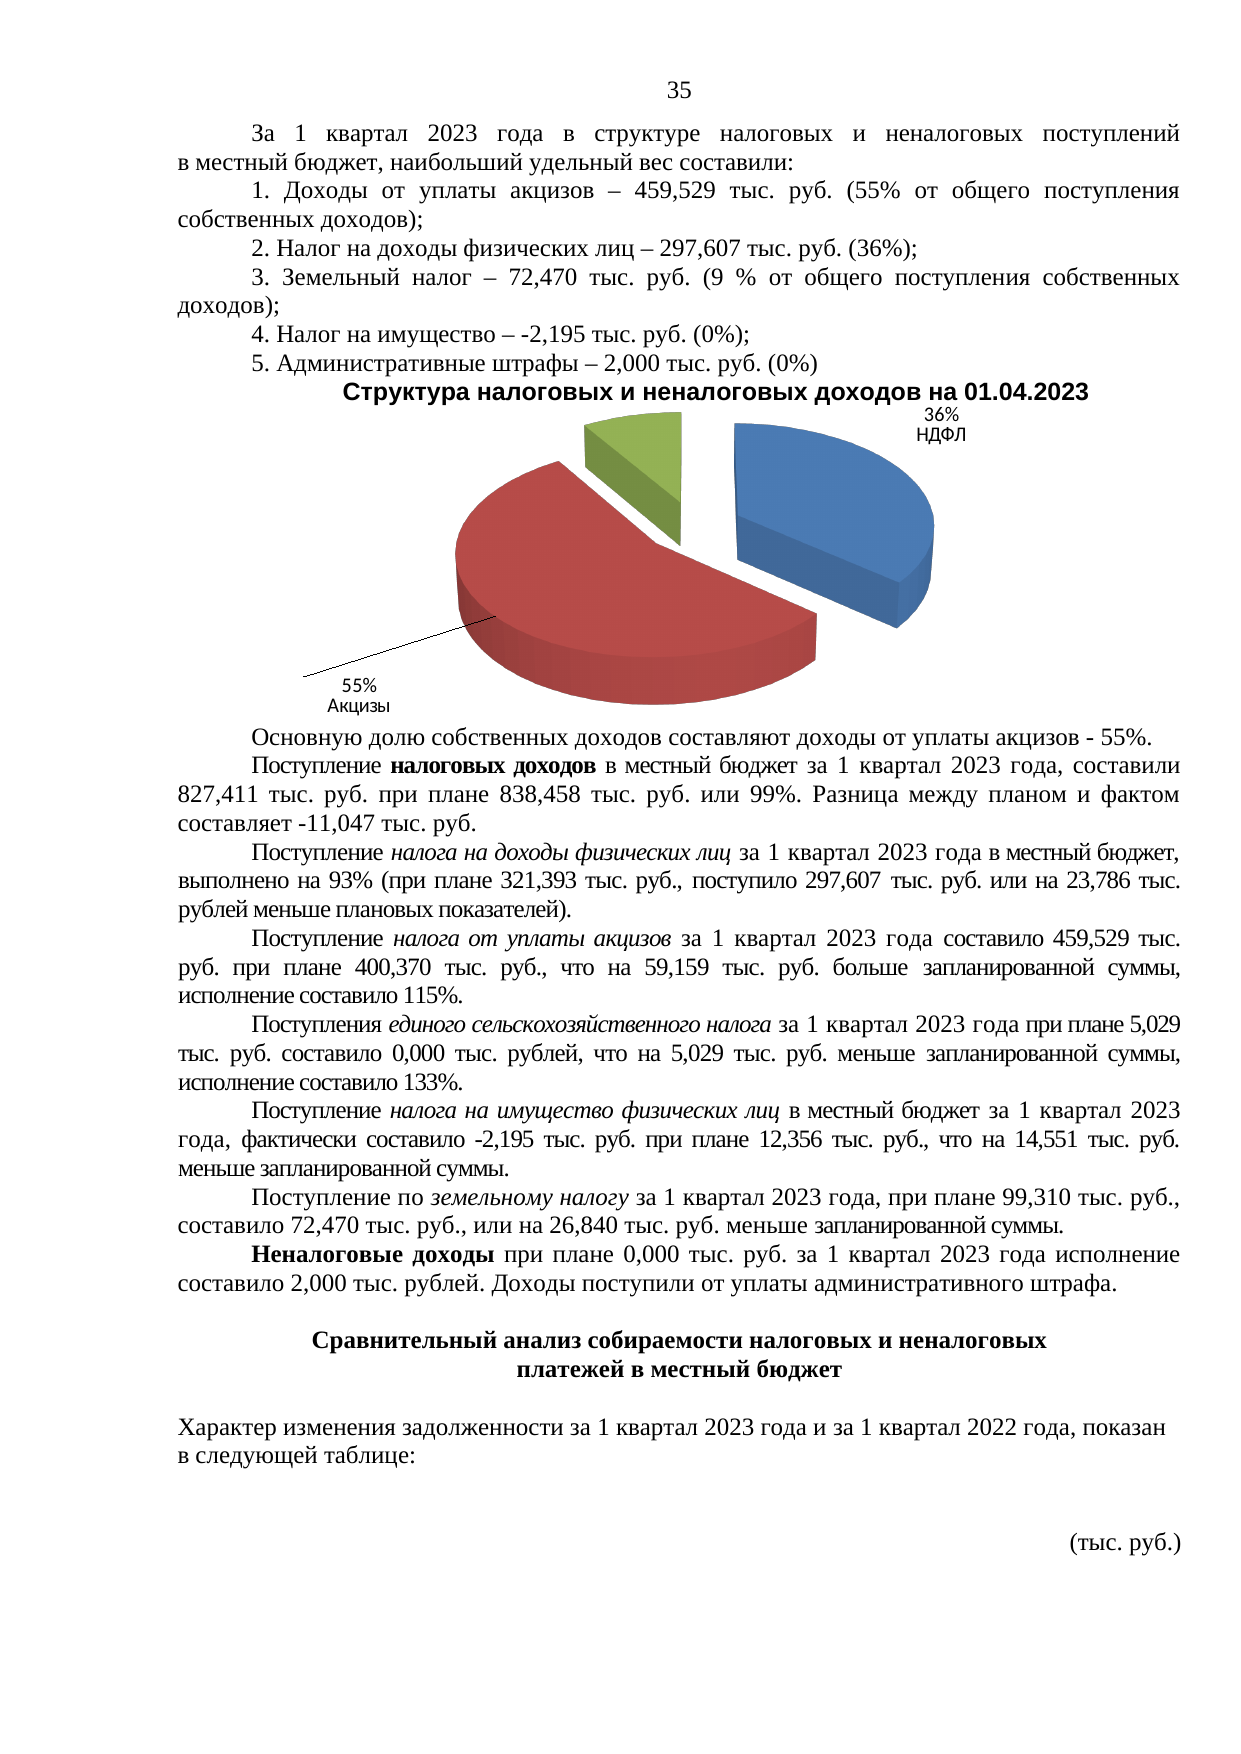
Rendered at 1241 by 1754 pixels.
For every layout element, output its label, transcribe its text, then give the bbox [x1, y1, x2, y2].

text 4. Налог на имущество – -2,195 тыс. руб. (0%); [177, 319, 1181, 348]
text Неналоговые доходы при плане 0,000 тыс. руб. за 1 квартал 2023 года исполнение составило 2,000 тыс. рублей. Доходы поступили от уплаты административного штрафа. [177, 1239, 1181, 1297]
text платежей в местный бюджет [177, 1354, 1181, 1383]
text 5. Административные штрафы – 2,000 тыс. руб. (0%) [177, 348, 1181, 377]
text Поступление налоговых доходов в местный бюджет за 1 квартал 2023 года, составили 827,411 тыс. руб. при плане 838,458 тыс. руб. или 99%. Разница между планом и фактом составляет -11,047 тыс. руб. [177, 751, 1181, 837]
text Поступление налога от уплаты акцизов за 1 квартал 2023 года составило 459,529 тыс. руб. при плане 400,370 тыс. руб., что на 59,159 тыс. руб. больше запланированной суммы, исполнение составило 115%. [178, 923, 1181, 1009]
text Основную долю собственных доходов составляют доходы от уплаты акцизов - 55%. [177, 722, 1181, 751]
text За 1 квартал 2023 года в структуре налоговых и неналоговых поступлений в местный бюджет, наибольший удельный вес составили: [177, 118, 1181, 176]
text Структура налоговых и неналоговых доходов на 01.04.2023 [177, 377, 1181, 406]
text 3. Земельный налог – 72,470 тыс. руб. (9 % от общего поступления собственных доходов); [177, 262, 1181, 319]
text Поступление налога на имущество физических лиц в местный бюджет за 1 квартал 2023 года, фактически составило -2,195 тыс. руб. при плане 12,356 тыс. руб., что на 14,551 тыс. руб. меньше запланированной суммы. [178, 1096, 1181, 1182]
text (тыс. руб.) [177, 1527, 1181, 1556]
text Поступление по земельному налогу за 1 квартал 2023 года, при плане 99,310 тыс. руб., составило 72,470 тыс. руб., или на 26,840 тыс. руб. меньше запланированной суммы. [177, 1182, 1181, 1239]
text Поступление налога на доходы физических лиц за 1 квартал 2023 года в местный бюджет, выполнено на 93% (при плане 321,393 тыс. руб., поступило 297,607 тыс. руб. или на 23,786 тыс. рублей меньше плановых показателей). [178, 837, 1181, 923]
text Характер изменения задолженности за 1 квартал 2023 года и за 1 квартал 2022 года, показан в следующей таблице: [177, 1412, 1181, 1469]
text Сравнительный анализ собираемости налоговых и неналоговых [177, 1326, 1181, 1354]
text 2. Налог на доходы физических лиц – 297,607 тыс. руб. (36%); [177, 233, 1181, 262]
text Поступления единого сельскохозяйственного налога за 1 квартал 2023 года при плане 5,029 тыс. руб. составило 0,000 тыс. рублей, что на 5,029 тыс. руб. меньше запланированной суммы, исполнение составило 133%. [178, 1009, 1181, 1096]
text 1. Доходы от уплаты акцизов – 459,529 тыс. руб. (55% от общего поступления собственных доходов); [177, 176, 1181, 233]
